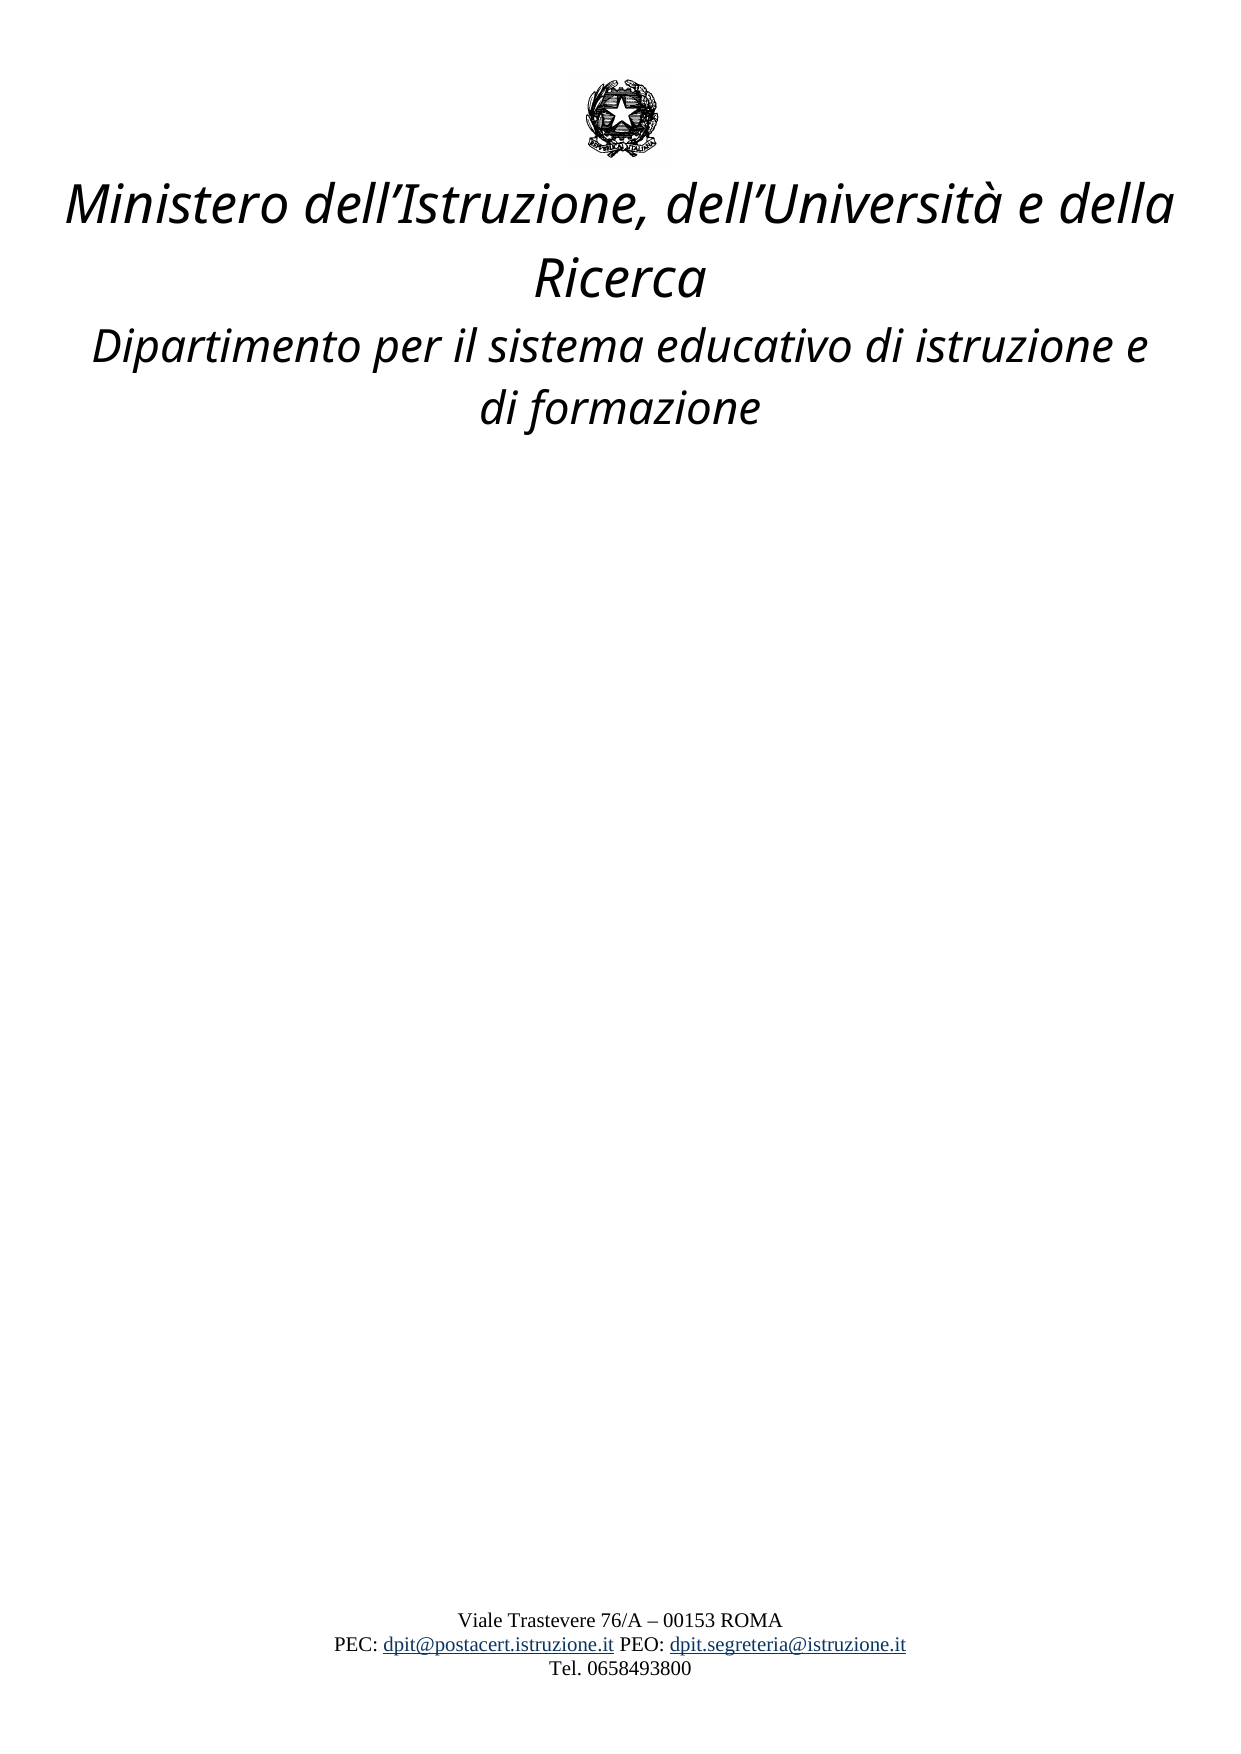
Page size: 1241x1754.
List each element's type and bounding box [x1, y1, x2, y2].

picture [571, 73, 670, 166]
